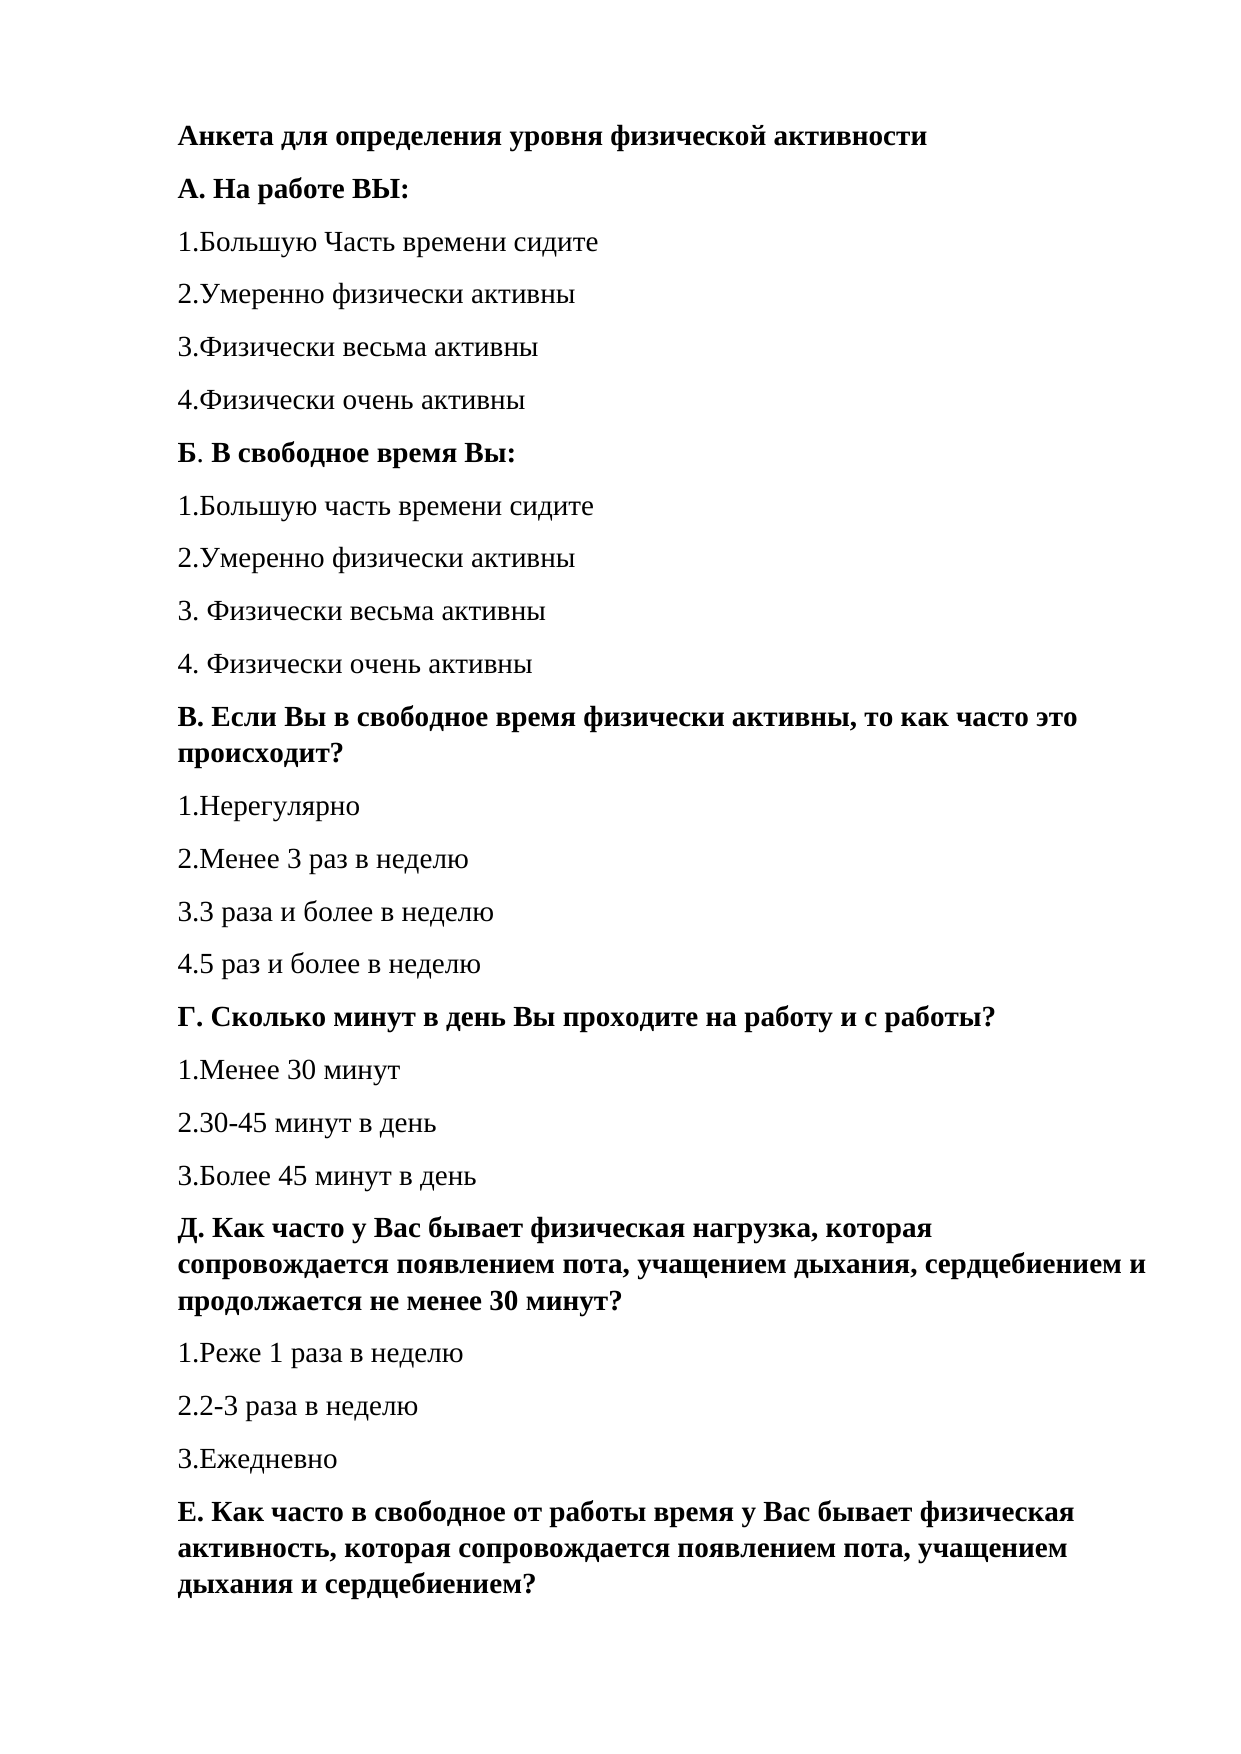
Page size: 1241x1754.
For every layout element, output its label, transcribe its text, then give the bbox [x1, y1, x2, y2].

text 3.Ежедневно [177, 1441, 1152, 1475]
text 4. Физически очень активны [177, 646, 1152, 680]
text Е. Как часто в свободное от работы время у Вас бывает физическая активность, которая сопровождается появлением пота, учащением дыхания и сердцебиением? [177, 1494, 1152, 1600]
text 1.Нерегулярно [177, 788, 1152, 822]
text Анкета для определения уровня физической активности [177, 118, 1152, 152]
text 1.Большую часть времени сидите [177, 488, 1152, 521]
text 2.Умеренно физически активны [177, 277, 1152, 310]
text 4.5 раз и более в неделю [177, 946, 1152, 980]
text 1.Реже 1 раза в неделю [177, 1336, 1152, 1369]
text 2.Умеренно физически активны [177, 541, 1152, 574]
text 1.Менее 30 минут [177, 1052, 1152, 1086]
text Б. В свободное время Вы: [177, 435, 1152, 468]
text 3.3 раза и более в неделю [177, 894, 1152, 927]
text 2.2-3 раза в неделю [177, 1388, 1152, 1422]
text 1.Большую Часть времени сидите [177, 224, 1152, 257]
text 4.Физически очень активны [177, 382, 1152, 416]
text Д. Как часто у Вас бывает физическая нагрузка, которая сопровождается появлением пота, учащением дыхания, сердцебиением и продолжается не менее 30 минут? [177, 1211, 1152, 1316]
text Г. Сколько минут в день Вы проходите на работу и с работы? [177, 999, 1152, 1033]
text 3. Физически весьма активны [177, 593, 1152, 627]
text А. На работе ВЫ: [177, 171, 1152, 204]
text 3.Более 45 минут в день [177, 1158, 1152, 1191]
text 2.Менее 3 раз в неделю [177, 841, 1152, 874]
text 3.Физически весьма активны [177, 329, 1152, 363]
text 2.30-45 минут в день [177, 1105, 1152, 1138]
text В. Если Вы в свободное время физически активны, то как часто это происходит? [177, 699, 1152, 769]
